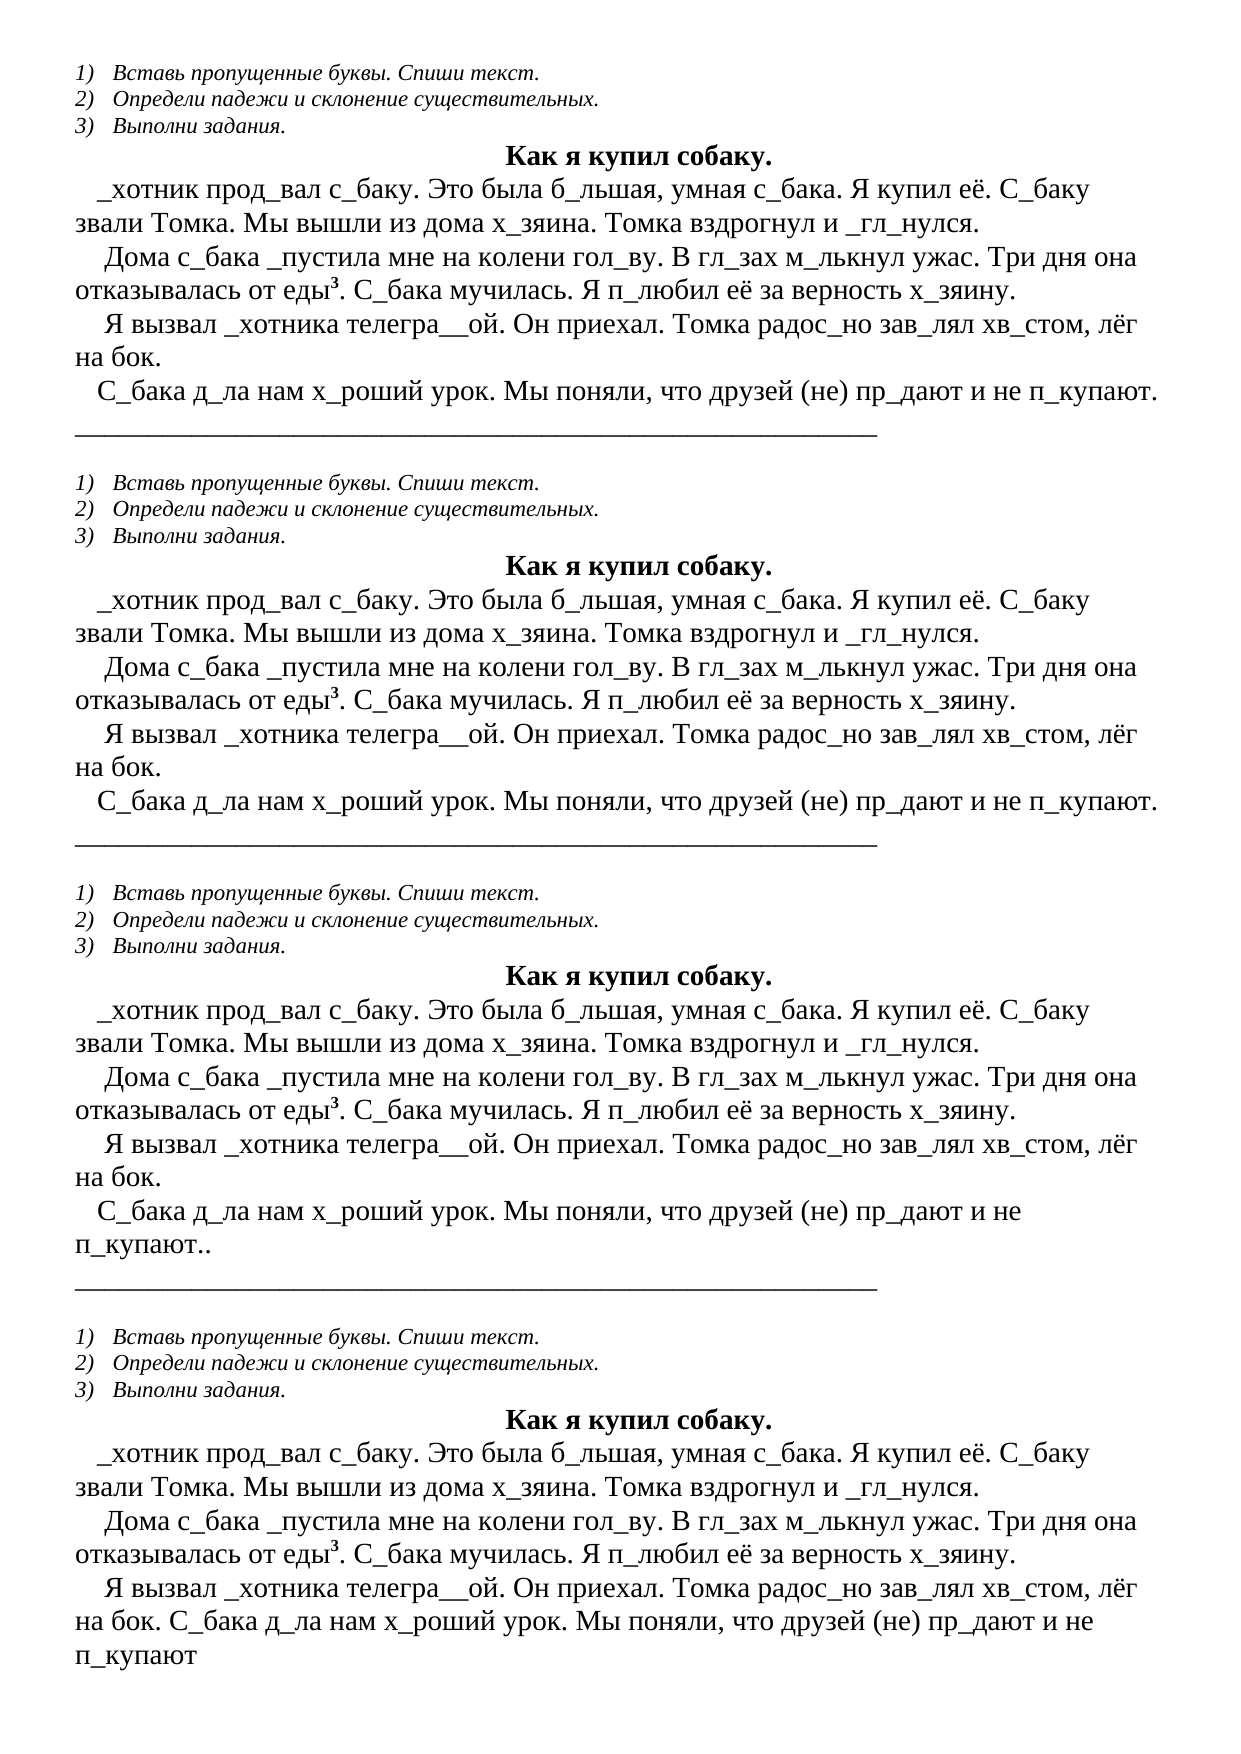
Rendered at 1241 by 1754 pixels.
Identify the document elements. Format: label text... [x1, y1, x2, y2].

text Я вызвал _хотника телегра__ой. Он приехал. Томка радос_но зав_лял хв_стом, лёг на бок. С_бака д_ла нам х_роший урок. Мы поняли, что друзей (не) пр_дают и не п_купают [75, 1570, 1165, 1670]
list Определи падежи и склонение существительных. [75, 496, 1165, 522]
list Определи падежи и склонение существительных. [75, 906, 1165, 932]
list Вставь пропущенные буквы. Спиши текст. [75, 59, 1165, 85]
text Дома с_бака _пустила мне на колени гол_ву. В гл_зах м_лькнул ужас. Три дня она отказывалась от еды3. С_бака мучилась. Я п_любил её за верность х_зяину. [75, 239, 1165, 306]
text Дома с_бака _пустила мне на колени гол_ву. В гл_зах м_лькнул ужас. Три дня она отказывалась от еды3. С_бака мучилась. Я п_любил её за верность х_зяину. [75, 1059, 1165, 1126]
text _хотник прод_вал с_баку. Это была б_льшая, умная с_бака. Я купил её. С_баку звали Томка. Мы вышли из дома х_зяина. Томка вздрогнул и _гл_нулся. [75, 172, 1165, 239]
text Я вызвал _хотника телегра__ой. Он приехал. Томка радос_но зав_лял хв_стом, лёг на бок. [75, 716, 1165, 783]
text _хотник прод_вал с_баку. Это была б_льшая, умная с_бака. Я купил её. С_баку звали Томка. Мы вышли из дома х_зяина. Томка вздрогнул и _гл_нулся. [75, 1436, 1165, 1503]
text _хотник прод_вал с_баку. Это была б_льшая, умная с_бака. Я купил её. С_баку звали Томка. Мы вышли из дома х_зяина. Томка вздрогнул и _гл_нулся. [75, 582, 1165, 649]
list Определи падежи и склонение существительных. [75, 85, 1165, 112]
text С_бака д_ла нам х_роший урок. Мы поняли, что друзей (не) пр_дают и не п_купают. [75, 783, 1165, 817]
list Вставь пропущенные буквы. Спиши текст. [75, 469, 1165, 496]
list Выполни задания. [75, 1376, 1165, 1402]
list Как я купил собаку. [112, 548, 1165, 582]
text С_бака д_ла нам х_роший урок. Мы поняли, что друзей (не) пр_дают и не п_купают. [75, 373, 1165, 406]
text _______________________________________________________ [75, 817, 1165, 850]
text Я вызвал _хотника телегра__ой. Он приехал. Томка радос_но зав_лял хв_стом, лёг на бок. [75, 1126, 1165, 1193]
list Как я купил собаку. [112, 1402, 1165, 1436]
text _______________________________________________________ [75, 406, 1165, 440]
text _хотник прод_вал с_баку. Это была б_льшая, умная с_бака. Я купил её. С_баку звали Томка. Мы вышли из дома х_зяина. Томка вздрогнул и _гл_нулся. [75, 992, 1165, 1059]
list Как я купил собаку. [112, 138, 1165, 172]
text Я вызвал _хотника телегра__ой. Он приехал. Томка радос_но зав_лял хв_стом, лёг на бок. [75, 306, 1165, 373]
text Дома с_бака _пустила мне на колени гол_ву. В гл_зах м_лькнул ужас. Три дня она отказывалась от еды3. С_бака мучилась. Я п_любил её за верность х_зяину. [75, 1503, 1165, 1570]
text Дома с_бака _пустила мне на колени гол_ву. В гл_зах м_лькнул ужас. Три дня она отказывалась от еды3. С_бака мучилась. Я п_любил её за верность х_зяину. [75, 649, 1165, 716]
list Выполни задания. [75, 932, 1165, 958]
list Определи падежи и склонение существительных. [75, 1349, 1165, 1376]
list Выполни задания. [75, 112, 1165, 138]
list Вставь пропущенные буквы. Спиши текст. [75, 1323, 1165, 1349]
text _______________________________________________________ [75, 1260, 1165, 1294]
text С_бака д_ла нам х_роший урок. Мы поняли, что друзей (не) пр_дают и не п_купают.. [75, 1193, 1165, 1260]
list Как я купил собаку. [112, 958, 1165, 992]
list Вставь пропущенные буквы. Спиши текст. [75, 879, 1165, 906]
list Выполни задания. [75, 522, 1165, 548]
